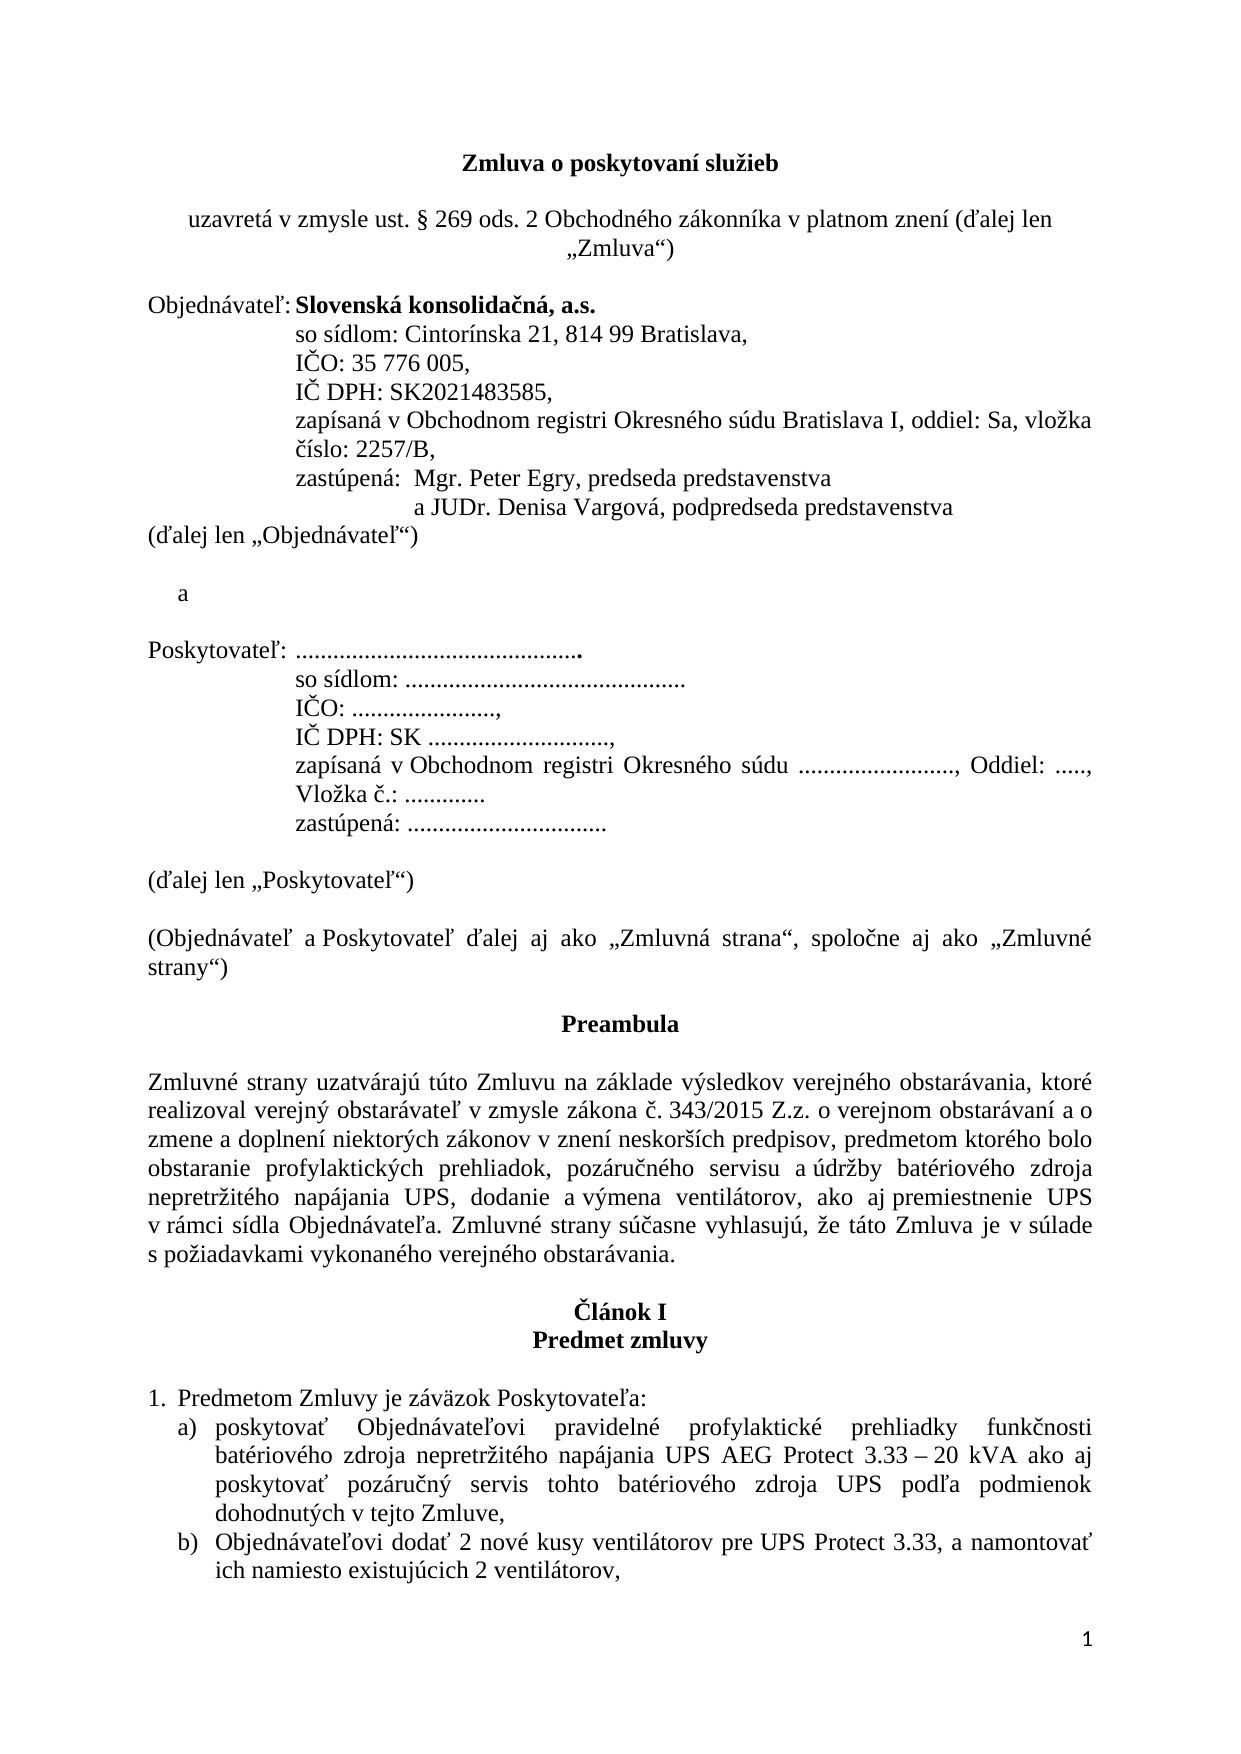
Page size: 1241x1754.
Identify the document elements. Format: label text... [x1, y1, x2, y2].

text so sídlom: Cintorínska 21, 814 99 Bratislava, [221, 319, 1093, 348]
text Objednávateľ: Slovenská konsolidačná, a.s. [148, 291, 1093, 319]
text zastúpená: Mgr. Peter Egry, predseda predstavenstva [295, 463, 1093, 492]
text so sídlom: ............................................. [221, 664, 1093, 693]
text zapísaná v Obchodnom registri Okresného súdu Bratislava I, oddiel: Sa, vložka číslo: 2257/B, [295, 406, 1093, 463]
text zastúpená: ................................ [221, 808, 1093, 837]
text Poskytovateľ: .............................................. [148, 636, 1093, 664]
text (ďalej len „Objednávateľ“) [148, 521, 1093, 549]
text Zmluvné strany uzatvárajú túto Zmluvu na základe výsledkov verejného obstarávania, ktoré realizoval verejný obstarávateľ v zmysle zákona č. 343/2015 Z.z. o verejnom obstarávaní a o zmene a doplnení niektorých zákonov v znení neskorších predpisov, predmetom ktorého bolo obstaranie profylaktických prehliadok, pozáručného servisu a údržby batériového zdroja nepretržitého napájania UPS, dodanie a výmena ventilátorov, ako aj premiestnenie UPS v rámci sídla Objednávateľa. Zmluvné strany súčasne vyhlasujú, že táto Zmluva je v súlade s požiadavkami vykonaného verejného obstarávania. [148, 1067, 1093, 1268]
list Predmetom Zmluvy je záväzok Poskytovateľa: [148, 1383, 1093, 1412]
text Predmet zmluvy [148, 1326, 1093, 1354]
text Článok I [148, 1297, 1093, 1326]
list poskytovať Objednávateľovi pravidelné profylaktické prehliadky funkčnosti batériového zdroja nepretržitého napájania UPS AEG Protect 3.33 – 20 kVA ako aj poskytovať pozáručný servis tohto batériového zdroja UPS podľa podmienok dohodnutých v tejto Zmluve, [177, 1412, 1093, 1527]
list Preambula [148, 1009, 1093, 1038]
text (ďalej len „Poskytovateľ“) [148, 866, 1093, 894]
text (Objednávateľ a Poskytovateľ ďalej aj ako „Zmluvná strana“, spoločne aj ako „Zmluvné strany“) [148, 923, 1093, 981]
text IČO: 35 776 005, [221, 348, 1093, 377]
text uzavretá v zmysle ust. § 269 ods. 2 Obchodného zákonníka v platnom znení (ďalej len „Zmluva“) [148, 204, 1093, 262]
text zapísaná v Obchodnom registri Okresného súdu ........................., Oddiel: ....., Vložka č.: ............. [295, 751, 1093, 808]
text IČ DPH: SK2021483585, [221, 377, 1093, 406]
list Objednávateľovi dodať 2 nové kusy ventilátorov pre UPS Protect 3.33, a namontovať ich namiesto existujúcich 2 ventilátorov, [177, 1527, 1093, 1584]
text a [177, 578, 1093, 607]
text IČ DPH: SK ............................., [221, 722, 1093, 751]
text a JUDr. Denisa Vargová, podpredseda predstavenstva [340, 492, 1093, 521]
text Zmluva o poskytovaní služieb [148, 148, 1093, 176]
text IČO: ......................., [221, 693, 1093, 722]
